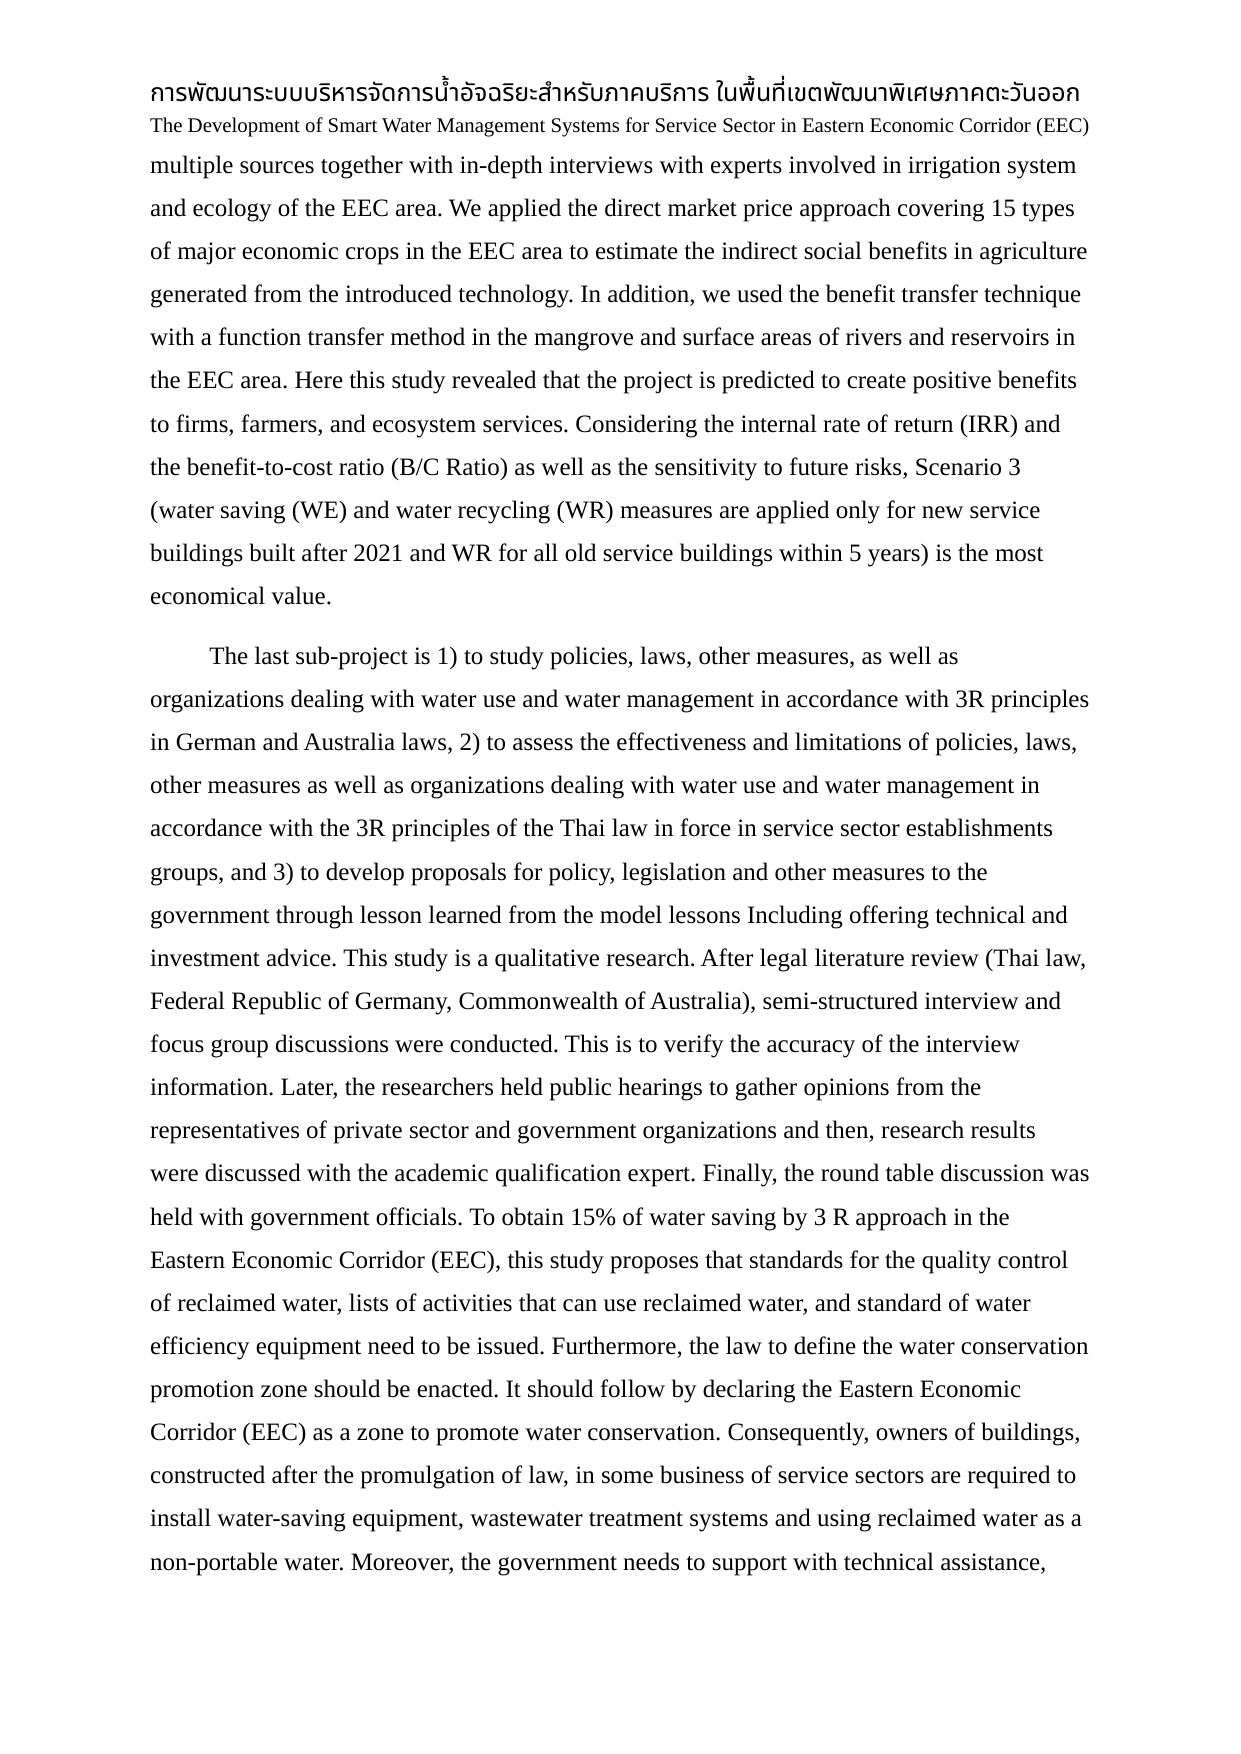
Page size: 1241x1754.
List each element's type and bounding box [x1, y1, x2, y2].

text [150, 641, 1090, 1575]
text [150, 150, 1090, 610]
